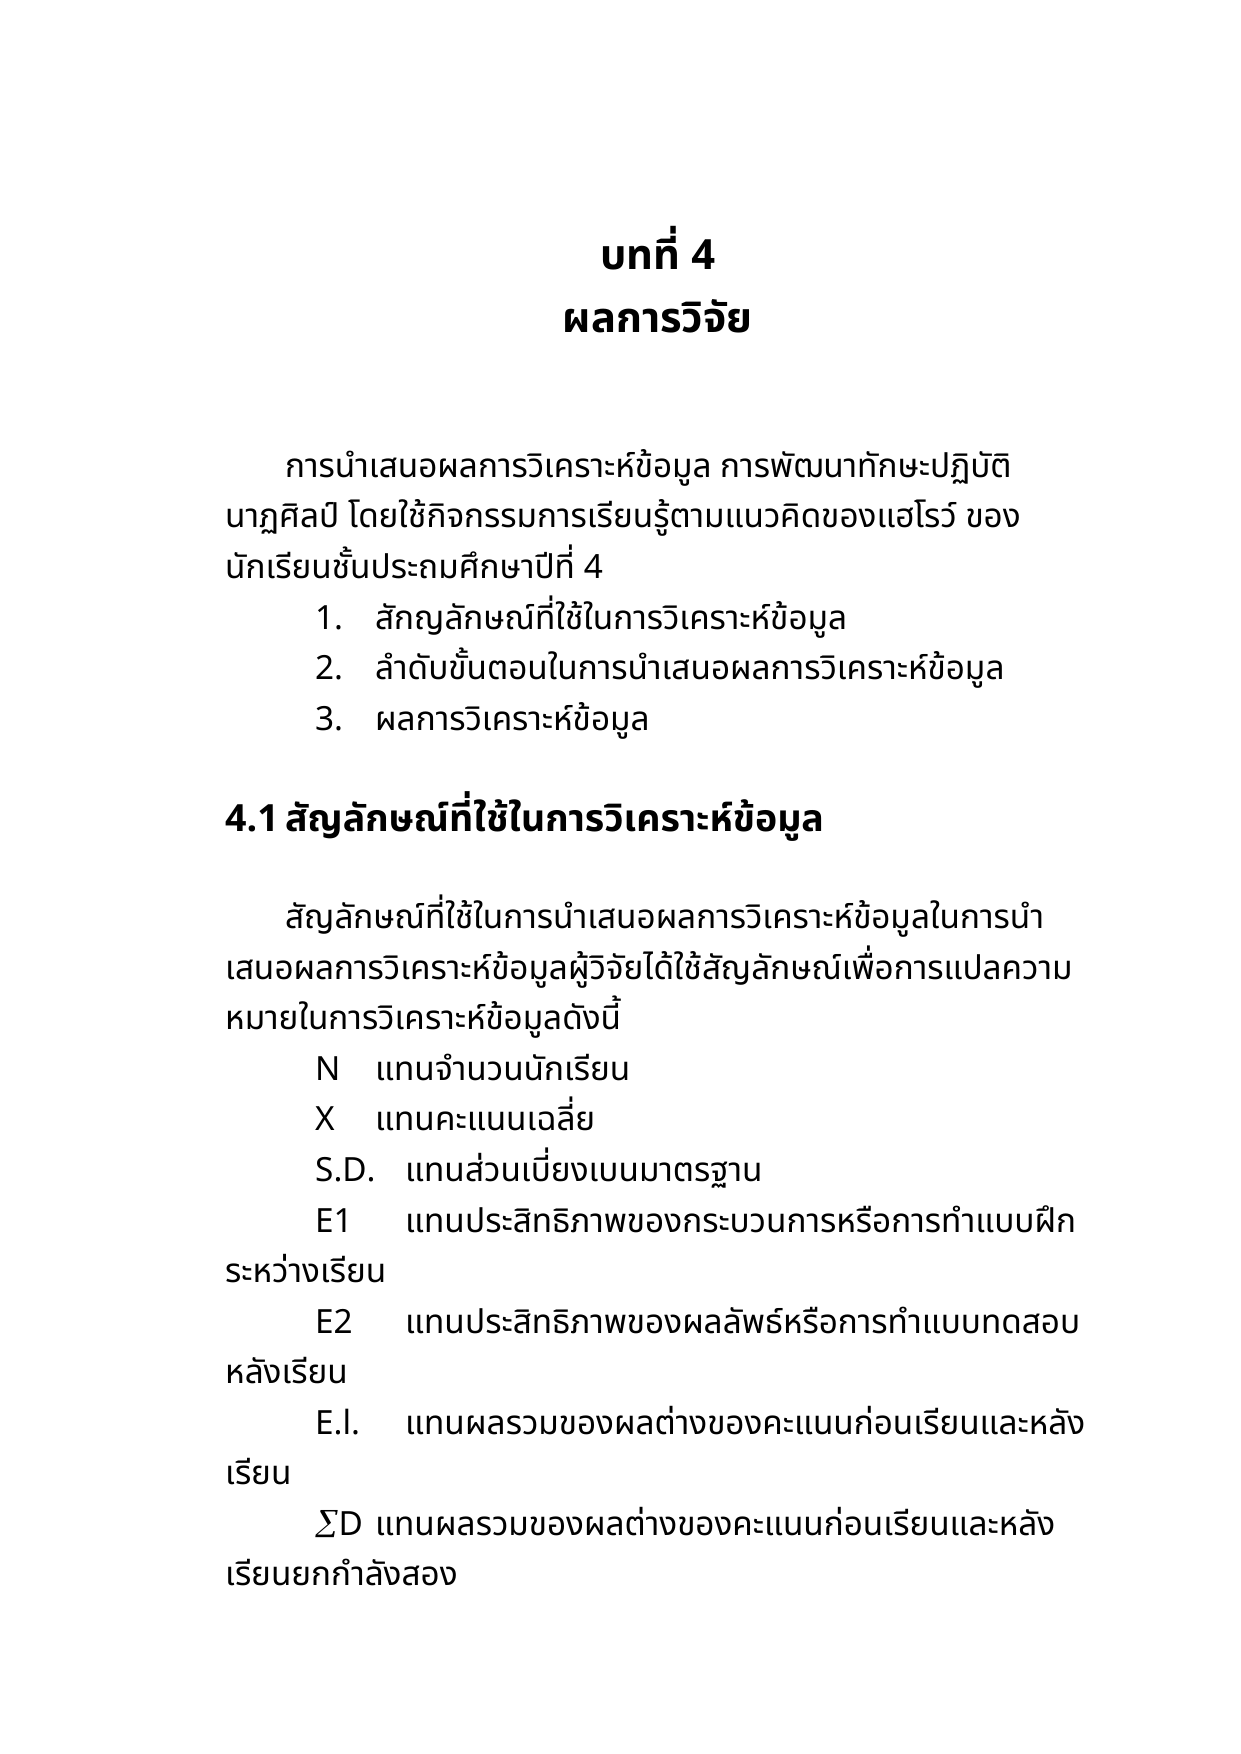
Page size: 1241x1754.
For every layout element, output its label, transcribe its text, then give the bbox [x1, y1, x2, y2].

text E2 แทน ประสิทธิภาพของผลลัพธ์หรือการทำแบบทดสอบหลังเรียน [225, 1297, 1090, 1398]
text 3. ผลการวิเคราะห์ข้อมูล [225, 695, 1090, 745]
text D แทน ผลรวมของผลต่างของคะแนนก่อนเรียนและหลังเรียนยกกำลังสอง [225, 1499, 1090, 1601]
text 4.1 สัญลักษณ์ที่ใช้ในการวิเคราะห์ข้อมูล [225, 791, 1090, 848]
text บทที่ 4 [225, 225, 1090, 288]
text X แทน คะแนนเฉลี่ย [225, 1095, 1090, 1146]
text E1 แทน ประสิทธิภาพของกระบวนการหรือการทำแบบฝึกระหว่างเรียน [225, 1196, 1090, 1297]
text S.D. แทน ส่วนเบี่ยงเบนมาตรฐาน [225, 1146, 1090, 1196]
text N แทน จำนวนนักเรียน [225, 1044, 1090, 1095]
text การนำเสนอผลการวิเคราะห์ข้อมูล การพัฒนาทักษะปฏิบัตินาฏศิลป์ โดยใช้กิจกรรมการเรียนรู้ตามแนวคิดของแฮโรว์ ของนักเรียนชั้นประถมศึกษาปีที่ 4 [225, 442, 1090, 593]
text 2. ลำดับขั้นตอนในการนำเสนอผลการวิเคราะห์ข้อมูล [225, 644, 1090, 695]
text 1. สักญลักษณ์ที่ใช้ในการวิเคราะห์ข้อมูล [225, 593, 1090, 644]
text E.l. แทน ผลรวมของผลต่างของคะแนนก่อนเรียนและหลังเรียน [225, 1398, 1090, 1499]
text สัญลักษณ์ที่ใช้ในการนำเสนอผลการวิเคราะห์ข้อมูลในการนำเสนอผลการวิเคราะห์ข้อมูลผู้วิจัยได้ใช้สัญลักษณ์เพื่อการแปลความหมายในการวิเคราะห์ข้อมูลดังนี้ [225, 893, 1090, 1044]
text ผลการวิจัย [225, 288, 1090, 351]
